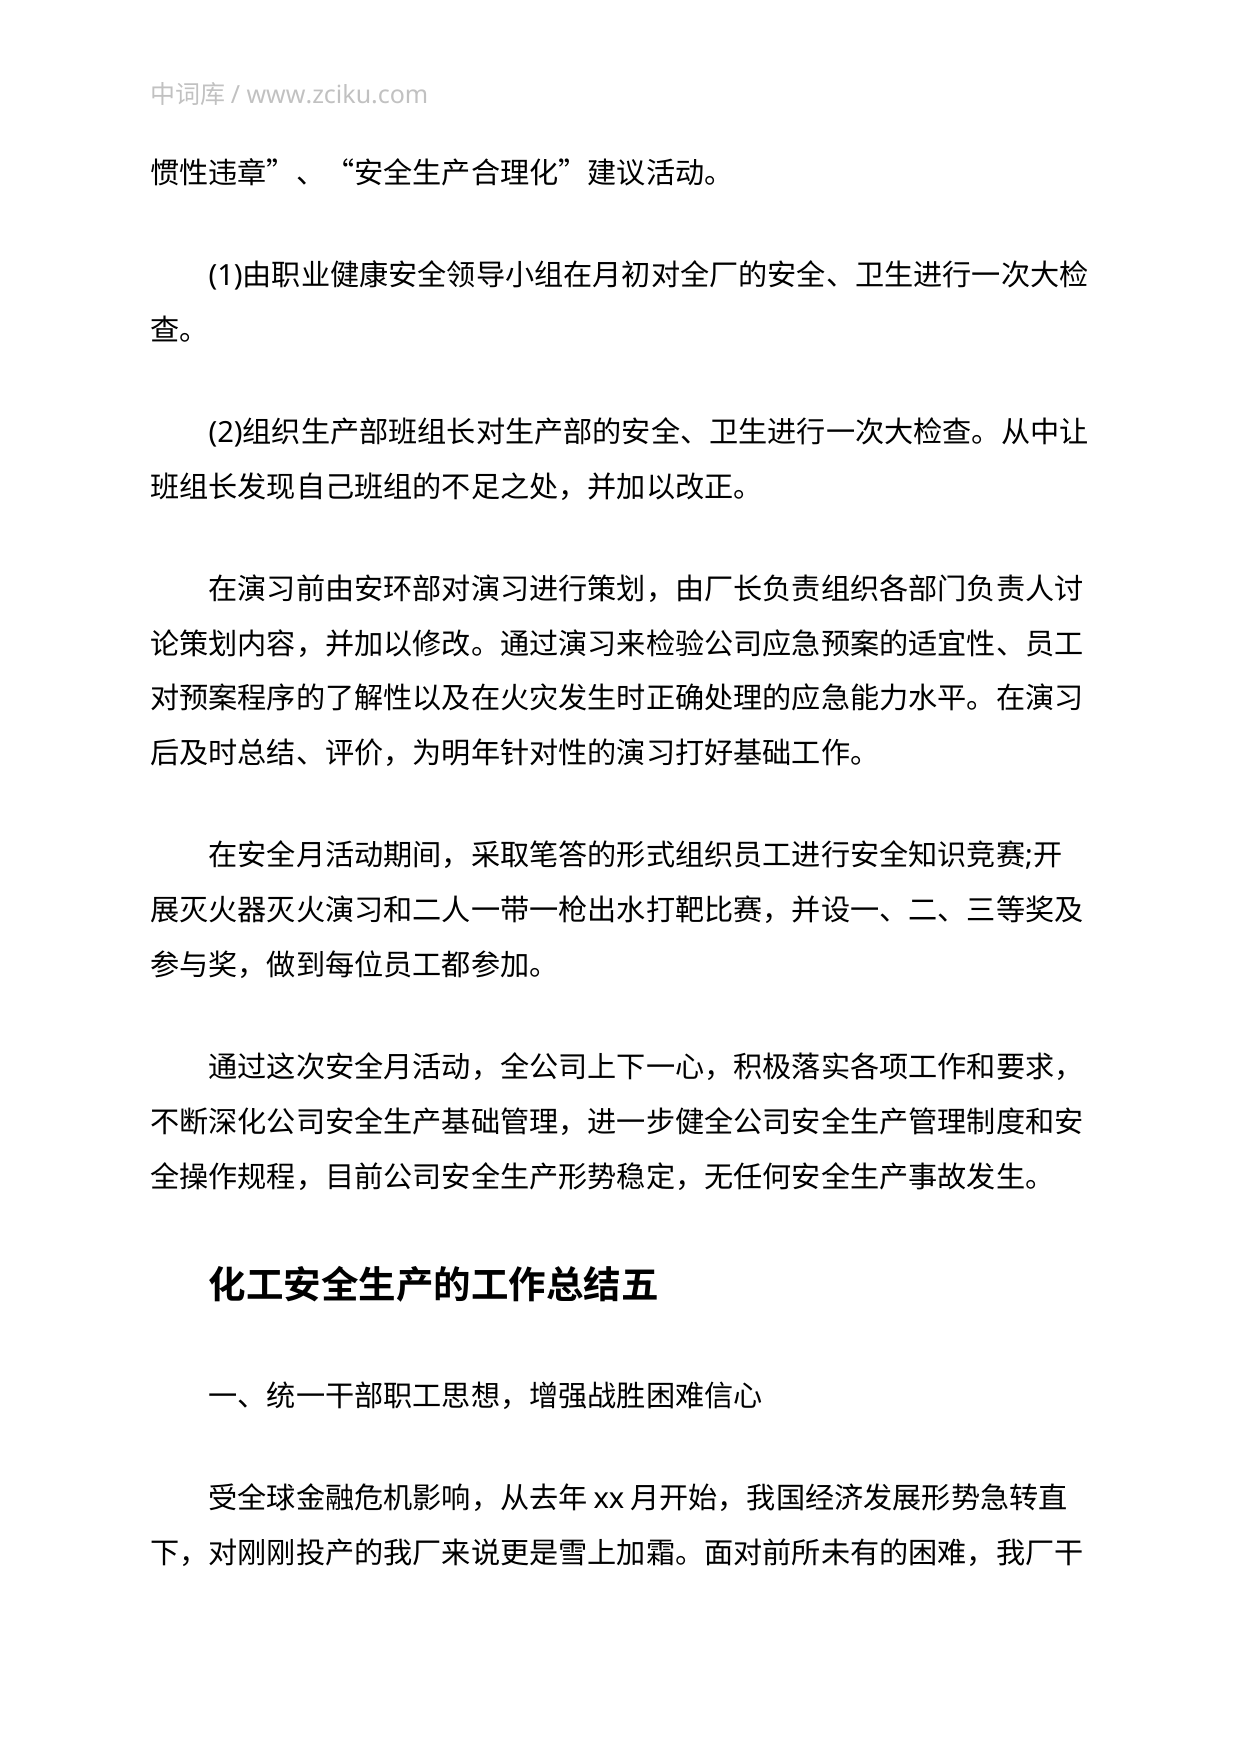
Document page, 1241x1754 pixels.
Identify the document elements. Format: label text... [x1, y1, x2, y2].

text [150, 150, 1090, 192]
text 在安全月活动期间，采取笔答的形式组织员工进行安全知识竞赛;开展灭火器灭火演习和二人一带一枪出水打靶比赛，并设一、二、三等奖及参与奖，做到每位员工都参加。 [150, 832, 1090, 984]
text 通过这次安全月活动，全公司上下一心，积极落实各项工作和要求，不断深化公司安全生产基础管理，进一步健全公司安全生产管理制度和安全操作规程，目前公司安全生产形势稳定，无任何安全生产事故发生。 [150, 1043, 1090, 1196]
text (1)由职业健康安全领导小组在月初对全厂的安全、卫生进行一次大检查。 [150, 252, 1090, 349]
text 一、统一干部职工思想，增强战胜困难信心 [150, 1372, 1090, 1415]
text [150, 1474, 1090, 1571]
text (2)组织生产部班组长对生产部的安全、卫生进行一次大检查。从中让班组长发现自己班组的不足之处，并加以改正。 [150, 408, 1090, 506]
text 化工安全生产的工作总结五 [150, 1255, 1090, 1309]
text 在演习前由安环部对演习进行策划，由厂长负责组织各部门负责人讨论策划内容，并加以修改。通过演习来检验公司应急预案的适宜性、员工对预案程序的了解性以及在火灾发生时正确处理的应急能力水平。在演习后及时总结、评价，为明年针对性的演习打好基础工作。 [150, 565, 1090, 772]
